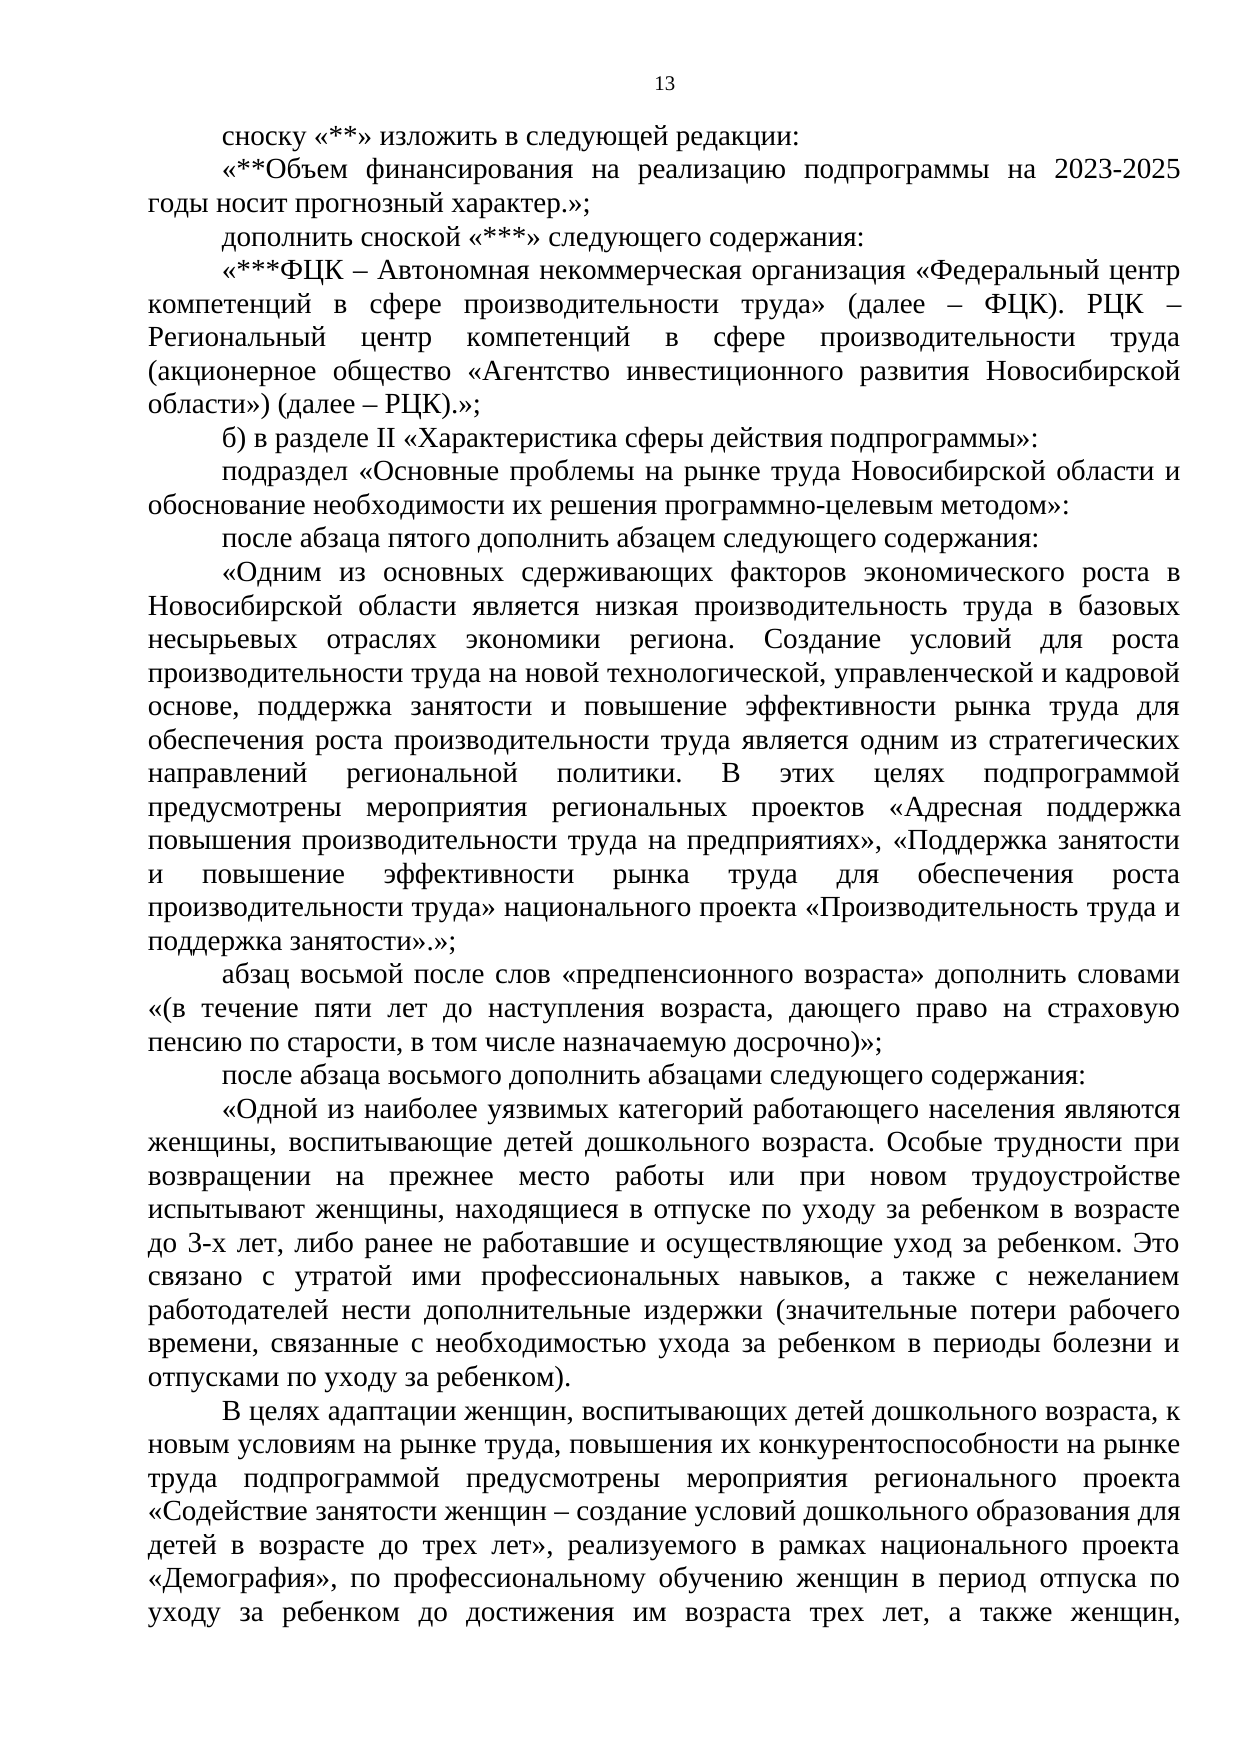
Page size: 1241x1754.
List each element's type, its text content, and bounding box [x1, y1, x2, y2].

text «Одной из наиболее уязвимых категорий работающего населения являются женщины, воспитывающие детей дошкольного возраста. Особые трудности при возвращении на прежнее место работы или при новом трудоустройстве испытывают женщины, находящиеся в отпуске по уходу за ребенком в возрасте до 3-х лет, либо ранее не работавшие и осуществляющие уход за ребенком. Это связано с утратой ими профессиональных навыков, а также с нежеланием работодателей нести дополнительные издержки (значительные потери рабочего времени, связанные с необходимостью ухода за ребенком в периоды болезни и отпусками по уходу за ребенком). [148, 1091, 1181, 1393]
text после абзаца пятого дополнить абзацем следующего содержания: [148, 521, 1181, 554]
text сноску «**» изложить в следующей редакции: [148, 118, 1181, 152]
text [148, 1393, 1181, 1627]
text «***ФЦК – Автономная некоммерческая организация «Федеральный центр компетенций в сфере производительности труда» (далее – ФЦК). РЦК – Региональный центр компетенций в сфере производительности труда (акционерное общество «Агентство инвестиционного развития Новосибирской области») (далее – РЦК).»; [148, 252, 1181, 420]
text «Одним из основных сдерживающих факторов экономического роста в Новосибирской области является низкая производительность труда в базовых несырьевых отраслях экономики региона. Создание условий для роста производительности труда на новой технологической, управленческой и кадровой основе, поддержка занятости и повышение эффективности рынка труда для обеспечения роста производительности труда является одним из стратегических направлений региональной политики. В этих целях подпрограммой предусмотрены мероприятия региональных проектов «Адресная поддержка повышения производительности труда на предприятиях», «Поддержка занятости и повышение эффективности рынка труда для обеспечения роста производительности труда» национального проекта «Производительность труда и поддержка занятости».»; [148, 554, 1181, 957]
text б) в разделе II «Характеристика сферы действия подпрограммы»: [148, 420, 1181, 453]
text подраздел «Основные проблемы на рынке труда Новосибирской области и обоснование необходимости их решения программно-целевым методом»: [148, 453, 1181, 521]
text после абзаца восьмого дополнить абзацами следующего содержания: [148, 1057, 1181, 1091]
text дополнить сноской «***» следующего содержания: [148, 219, 1181, 252]
text «**Объем финансирования на реализацию подпрограммы на 2023-2025 годы носит прогнозный характер.»; [148, 152, 1181, 219]
text абзац восьмой после слов «предпенсионного возраста» дополнить словами «(в течение пяти лет до наступления возраста, дающего право на страховую пенсию по старости, в том числе назначаемую досрочно)»; [148, 957, 1181, 1057]
